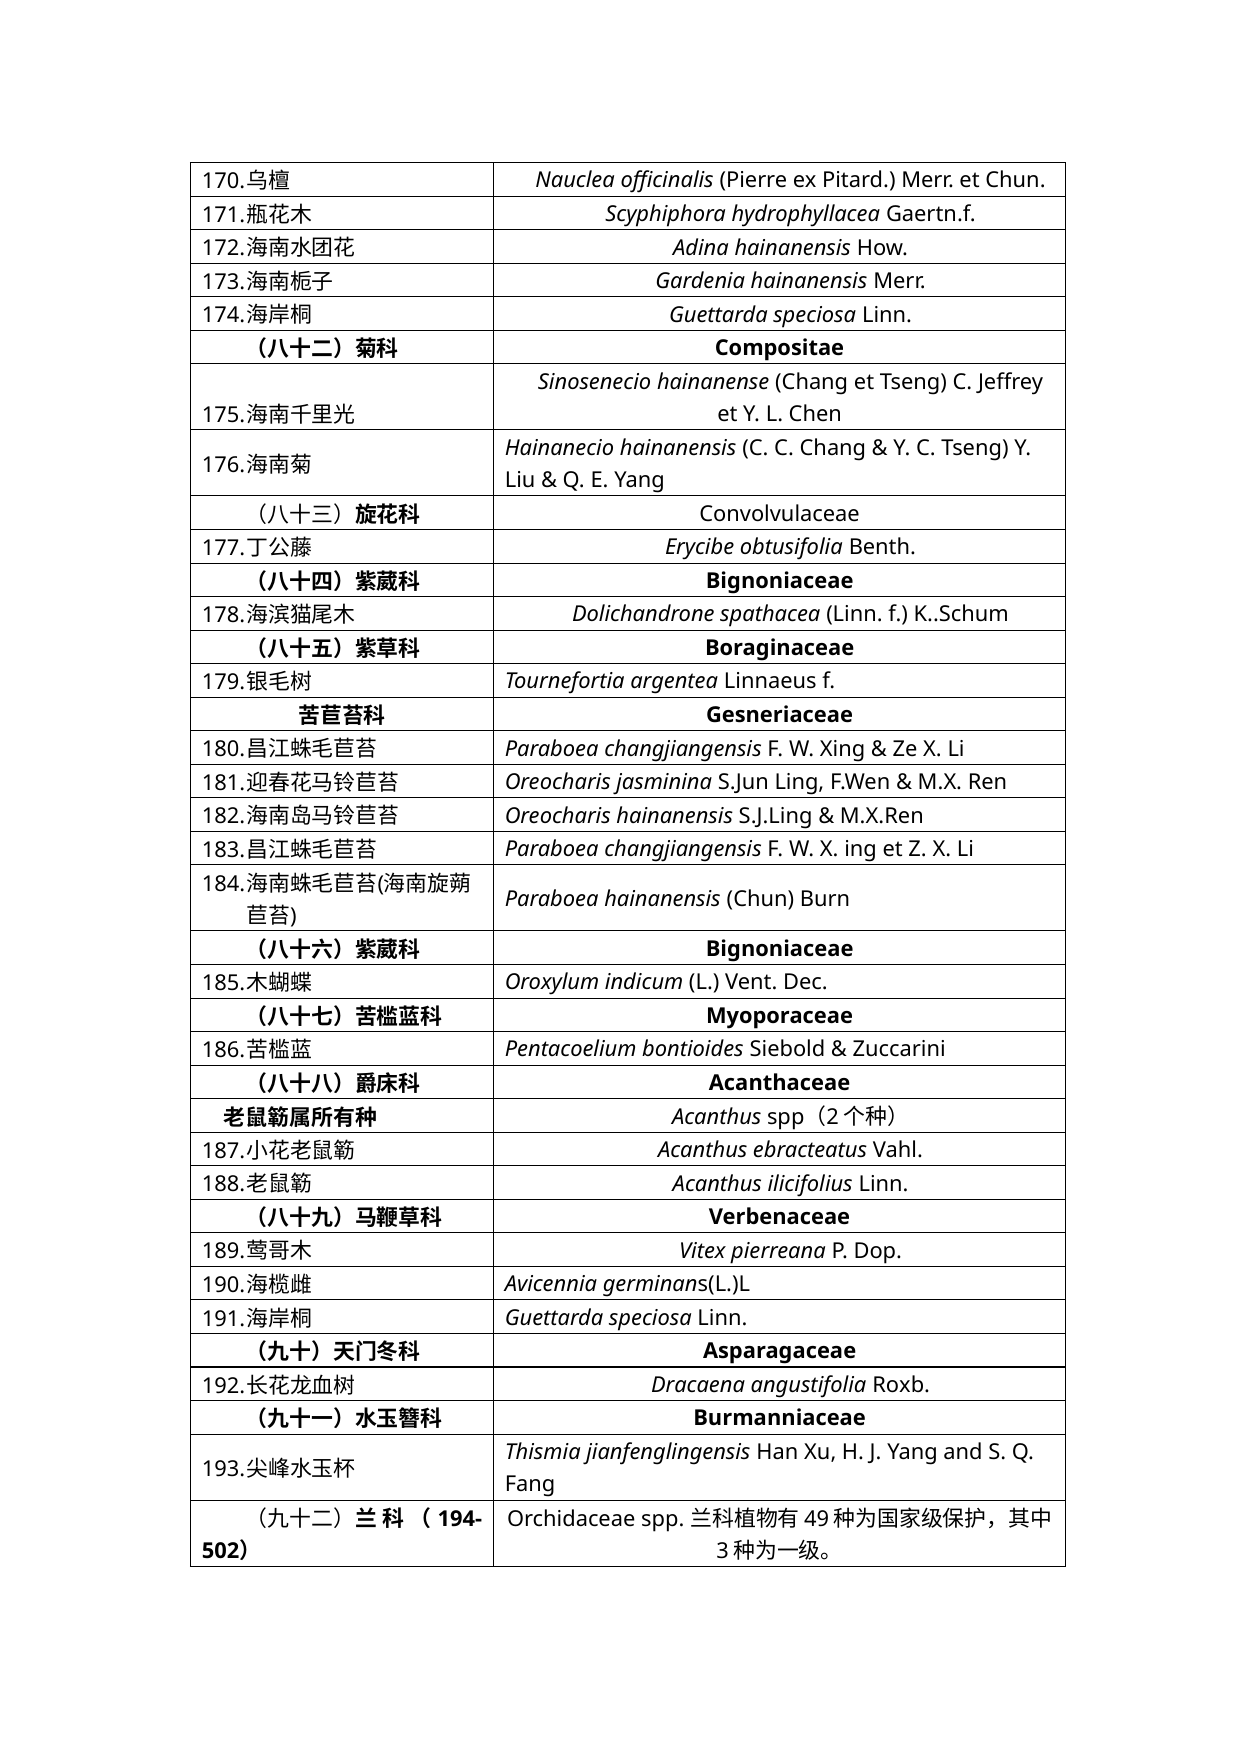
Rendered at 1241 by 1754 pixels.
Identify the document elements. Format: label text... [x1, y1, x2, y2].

table_cell Dolichandrone spathacea (Linn. f.) K..Schum [494, 597, 1065, 629]
table_cell Oreocharis jasminina S.Jun Ling, F.Wen & M.X. Ren [494, 765, 1065, 797]
table_cell 昌江蛛毛苣苔 [191, 731, 493, 764]
table_cell Sinosenecio hainanense (Chang et Tseng) C. Jeffrey et Y. L. Chen [494, 364, 1065, 429]
table_cell 海岸桐 [191, 297, 493, 330]
table_cell 瓶花木 [191, 197, 493, 229]
table_cell 海榄雌 [191, 1267, 493, 1299]
table_cell Compositae [494, 331, 1065, 363]
table_cell Convolvulaceae [494, 496, 1065, 529]
table_cell 马鞭草科 [191, 1200, 493, 1232]
table_cell 苦苣苔科 [191, 698, 493, 730]
table_cell 海南蛛毛苣苔(海南旋蒴苣苔) [191, 865, 493, 930]
table_cell 天门冬科 [191, 1334, 493, 1366]
table_cell 老鼠簕 [191, 1166, 493, 1199]
table_cell Avicennia germinans(L.)L [494, 1267, 1065, 1299]
table_cell 海南千里光 [191, 364, 493, 429]
table_cell Vitex pierreana P. Dop. [494, 1233, 1065, 1266]
table_cell 小花老鼠簕 [191, 1133, 493, 1165]
table_cell 紫葳科 [191, 931, 493, 964]
table_cell 海南岛马铃苣苔 [191, 798, 493, 831]
table_cell 木蝴蝶 [191, 965, 493, 997]
table_cell Paraboea changjiangensis F. W. Xing & Ze X. Li [494, 731, 1065, 764]
table_cell Paraboea hainanensis (Chun) Burn [494, 865, 1065, 930]
table_cell 爵床科 [191, 1066, 493, 1098]
table_cell Acanthaceae [494, 1066, 1065, 1098]
table_cell 紫草科 [191, 631, 493, 663]
table_cell Bignoniaceae [494, 931, 1065, 964]
table_cell Scyphiphora hydrophyllacea Gaertn.f. [494, 197, 1065, 229]
table_cell 旋花科 [191, 496, 493, 529]
table_cell 银毛树 [191, 664, 493, 697]
table_cell Myoporaceae [494, 999, 1065, 1031]
table_cell Oreocharis hainanensis S.J.Ling & M.X.Ren [494, 798, 1065, 831]
table_cell Asparagaceae [494, 1334, 1065, 1366]
table_cell Dracaena angustifolia Roxb. [494, 1368, 1065, 1400]
table_cell Nauclea officinalis (Pierre ex Pitard.) Merr. et Chun. [494, 163, 1065, 196]
table_cell Erycibe obtusifolia Benth. [494, 530, 1065, 562]
table_cell 尖峰水玉杯 [191, 1435, 493, 1499]
table_cell 丁公藤 [191, 530, 493, 562]
table_cell 海南菊 [191, 430, 493, 495]
table_cell 兰科（194-502） [191, 1501, 493, 1566]
table_cell Gardenia hainanensis Merr. [494, 264, 1065, 296]
table_cell 紫葳科 [191, 564, 493, 596]
table_cell Hainanecio hainanensis (C. C. Chang & Y. C. Tseng) Y. Liu & Q. E. Yang [494, 430, 1065, 495]
table_cell Bignoniaceae [494, 564, 1065, 596]
table_cell 昌江蛛毛苣苔 [191, 832, 493, 864]
table_cell 迎春花马铃苣苔 [191, 765, 493, 797]
table_cell 长花龙血树 [191, 1368, 493, 1400]
table_cell Acanthus ilicifolius Linn. [494, 1166, 1065, 1199]
table_cell Verbenaceae [494, 1200, 1065, 1232]
table_cell 水玉簪科 [191, 1401, 493, 1433]
table_cell Pentacoelium bontioides Siebold & Zuccarini [494, 1032, 1065, 1064]
table_cell Gesneriaceae [494, 698, 1065, 730]
table_cell Tournefortia argentea Linnaeus f. [494, 664, 1065, 697]
table_cell Paraboea changjiangensis F. W. X. ing et Z. X. Li [494, 832, 1065, 864]
table_cell 莺哥木 [191, 1233, 493, 1266]
table_cell 海南栀子 [191, 264, 493, 296]
table_cell 苦槛蓝 [191, 1032, 493, 1064]
table_cell Orchidaceae spp. 兰科植物有49种为国家级保护，其中3种为一级。 [494, 1501, 1065, 1566]
table_cell 海滨猫尾木 [191, 597, 493, 629]
table_cell Acanthus spp（2个种） [494, 1099, 1065, 1132]
table_cell 老鼠簕属所有种 [191, 1099, 493, 1132]
table_cell Boraginaceae [494, 631, 1065, 663]
table_cell Oroxylum indicum (L.) Vent. Dec. [494, 965, 1065, 997]
table_cell 海岸桐 [191, 1300, 493, 1333]
table_cell Thismia jianfenglingensis Han Xu, H. J. Yang and S. Q. Fang [494, 1435, 1065, 1499]
table_cell 菊科 [191, 331, 493, 363]
table_cell 乌檀 [191, 163, 493, 196]
table_cell Adina hainanensis How. [494, 230, 1065, 263]
table_cell Burmanniaceae [494, 1401, 1065, 1433]
table_cell 海南水团花 [191, 230, 493, 263]
table_cell Guettarda speciosa Linn. [494, 297, 1065, 330]
table_cell Guettarda speciosa Linn. [494, 1300, 1065, 1333]
table_cell Acanthus ebracteatus Vahl. [494, 1133, 1065, 1165]
table_cell 苦槛蓝科 [191, 999, 493, 1031]
